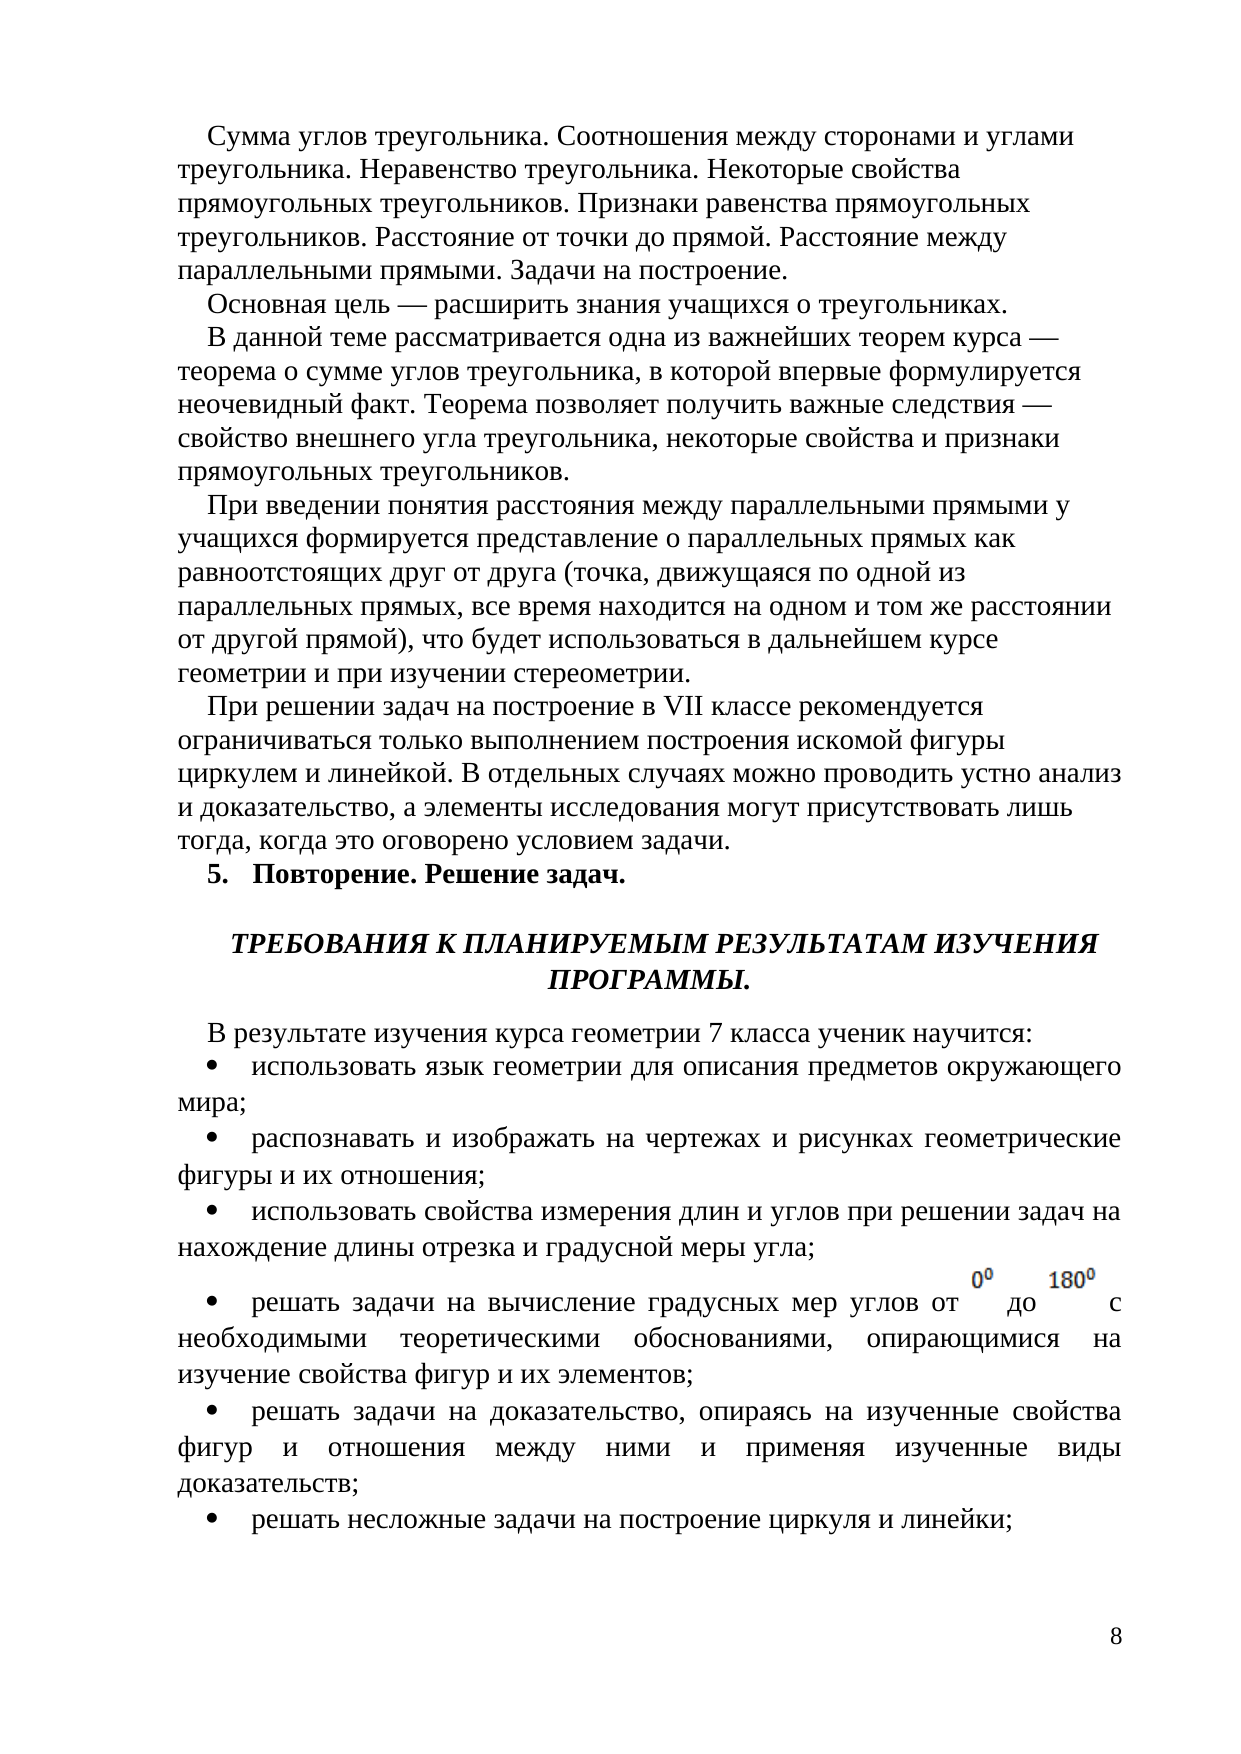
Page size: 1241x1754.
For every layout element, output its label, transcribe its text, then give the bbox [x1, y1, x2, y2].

list Повторение. Решение задач. [177, 856, 1122, 889]
picture [1048, 1265, 1097, 1295]
list решать задачи на доказательство, опираясь на изученные свойства фигур и отношения между ними и применяя изученные виды доказательств; [177, 1393, 1122, 1498]
text Сумма углов треугольника. Соотношения между сторонами и углами треугольника. Неравенство треугольника. Некоторые свойства прямоугольных треугольников. Признаки равенства прямоугольных треугольников. Расстояние от точки до прямой. Расстояние между параллельными прямыми. Задачи на построение. [177, 118, 1122, 286]
text При введении понятия расстояния между параллельными прямыми у учащихся формируется представление о параллельных прямых как равноотстоящих друг от друга (точка, движущаяся по одной из параллельных прямых, все время находится на одном и том же расстоянии от другой прямой), что будет использоваться в дальнейшем курсе геометрии и при изучении стереометрии. [177, 487, 1122, 688]
list решать несложные задачи на построение циркуля и линейки; [177, 1501, 1122, 1535]
list использовать язык геометрии для описания предметов окружающего мира; [177, 1048, 1122, 1118]
text При решении задач на построение в VII классе рекомендуется ограничиваться только выполнением построения искомой фигуры циркулем и линейкой. В отдельных случаях можно проводить устно анализ и доказательство, а элементы исследования могут присутствовать лишь тогда, когда это оговорено условием задачи. [177, 688, 1122, 856]
list решать задачи на вычисление градусных мер углов от до с необходимыми теоретическими обоснованиями, опирающимися на изучение свойства фигур и их элементов; [177, 1265, 1122, 1390]
text В результате изучения курса геометрии 7 класса ученик научится: [177, 1015, 1122, 1048]
text Основная цель — расширить знания учащихся о треугольниках. [177, 286, 1122, 319]
picture [971, 1265, 995, 1295]
text В данной теме рассматривается одна из важнейших теорем курса — теорема о сумме углов треугольника, в которой впервые формулируется неочевидный факт. Теорема позволяет получить важные следствия — свойство внешнего угла треугольника, некоторые свойства и признаки прямоугольных треугольников. [177, 319, 1122, 487]
list распознавать и изображать на чертежах и рисунках геометрические фигуры и их отношения; [177, 1121, 1122, 1190]
list использовать свойства измерения длин и углов при решении задач на нахождение длины отрезка и градусной меры угла; [177, 1193, 1122, 1263]
list ТРЕБОВАНИЯ К ПЛАНИРУЕМЫМ РЕЗУЛЬТАТАМ ИЗУЧЕНИЯ ПРОГРАММЫ. [177, 926, 1122, 995]
